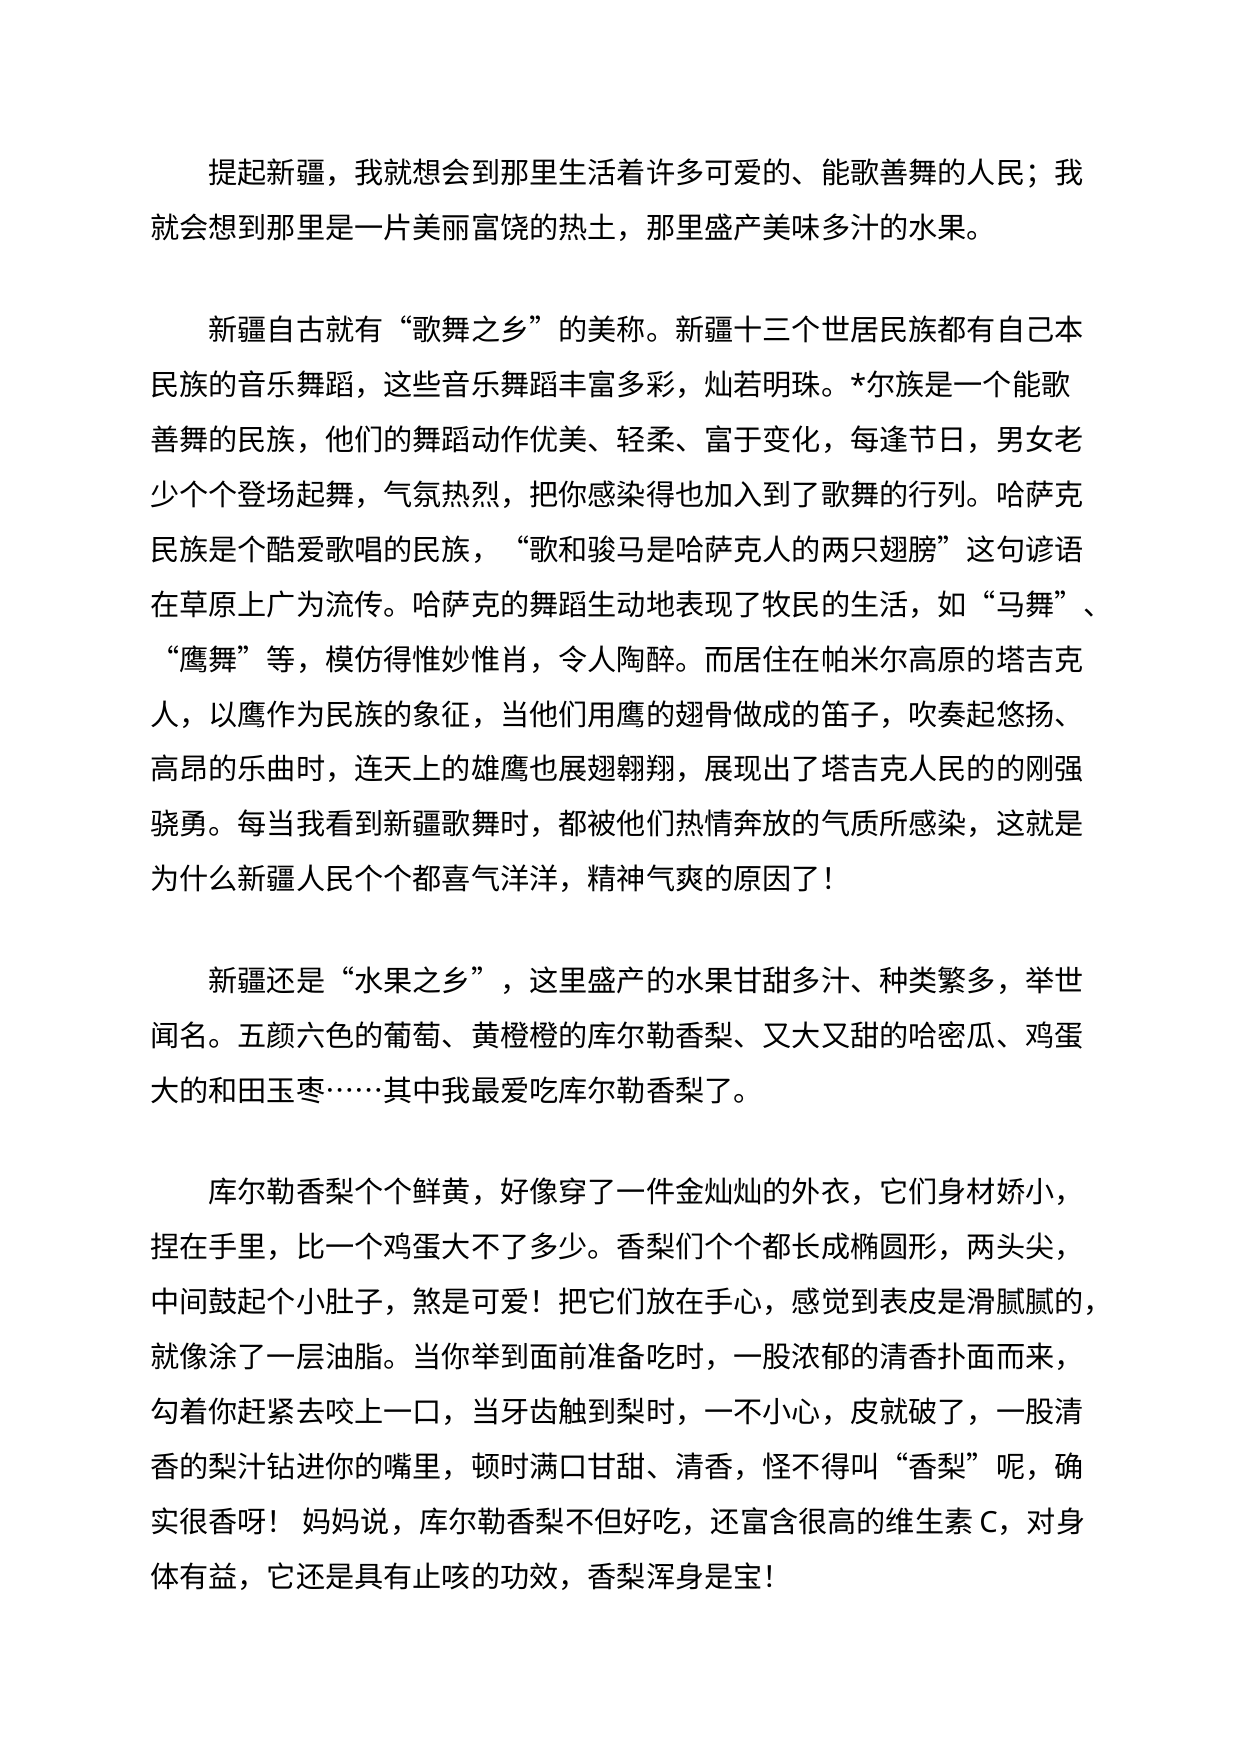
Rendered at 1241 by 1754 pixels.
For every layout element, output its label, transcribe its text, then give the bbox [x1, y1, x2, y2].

text 新疆还是“水果之乡”，这里盛产的水果甘甜多汁、种类繁多，举世闻名。五颜六色的葡萄、黄橙橙的库尔勒香梨、又大又甜的哈密瓜、鸡蛋大的和田玉枣……其中我最爱吃库尔勒香梨了。 [150, 957, 1090, 1109]
text 库尔勒香梨个个鲜黄，好像穿了一件金灿灿的外衣，它们身材娇小，捏在手里，比一个鸡蛋大不了多少。香梨们个个都长成椭圆形，两头尖，中间鼓起个小肚子，煞是可爱！把它们放在手心，感觉到表皮是滑腻腻的，就像涂了一层油脂。当你举到面前准备吃时，一股浓郁的清香扑面而来，勾着你赶紧去咬上一口，当牙齿触到梨时，一不小心，皮就破了，一股清香的梨汁钻进你的嘴里，顿时满口甘甜、清香，怪不得叫“香梨”呢，确实很香呀！ 妈妈说，库尔勒香梨不但好吃，还富含很高的维生素C，对身体有益，它还是具有止咳的功效，香梨浑身是宝！ [150, 1169, 1090, 1596]
text 提起新疆，我就想会到那里生活着许多可爱的、能歌善舞的人民；我就会想到那里是一片美丽富饶的热土，那里盛产美味多汁的水果。 [150, 150, 1090, 247]
text 新疆自古就有“歌舞之乡”的美称。新疆十三个世居民族都有自己本民族的音乐舞蹈，这些音乐舞蹈丰富多彩，灿若明珠。*尔族是一个能歌善舞的民族，他们的舞蹈动作优美、轻柔、富于变化，每逢节日，男女老少个个登场起舞，气氛热烈，把你感染得也加入到了歌舞的行列。哈萨克民族是个酷爱歌唱的民族，“歌和骏马是哈萨克人的两只翅膀”这句谚语在草原上广为流传。哈萨克的舞蹈生动地表现了牧民的生活，如“马舞”、“鹰舞”等，模仿得惟妙惟肖，令人陶醉。而居住在帕米尔高原的塔吉克人，以鹰作为民族的象征，当他们用鹰的翅骨做成的笛子，吹奏起悠扬、高昂的乐曲时，连天上的雄鹰也展翅翱翔，展现出了塔吉克人民的的刚强骁勇。每当我看到新疆歌舞时，都被他们热情奔放的气质所感染，这就是为什么新疆人民个个都喜气洋洋，精神气爽的原因了！ [150, 307, 1090, 898]
